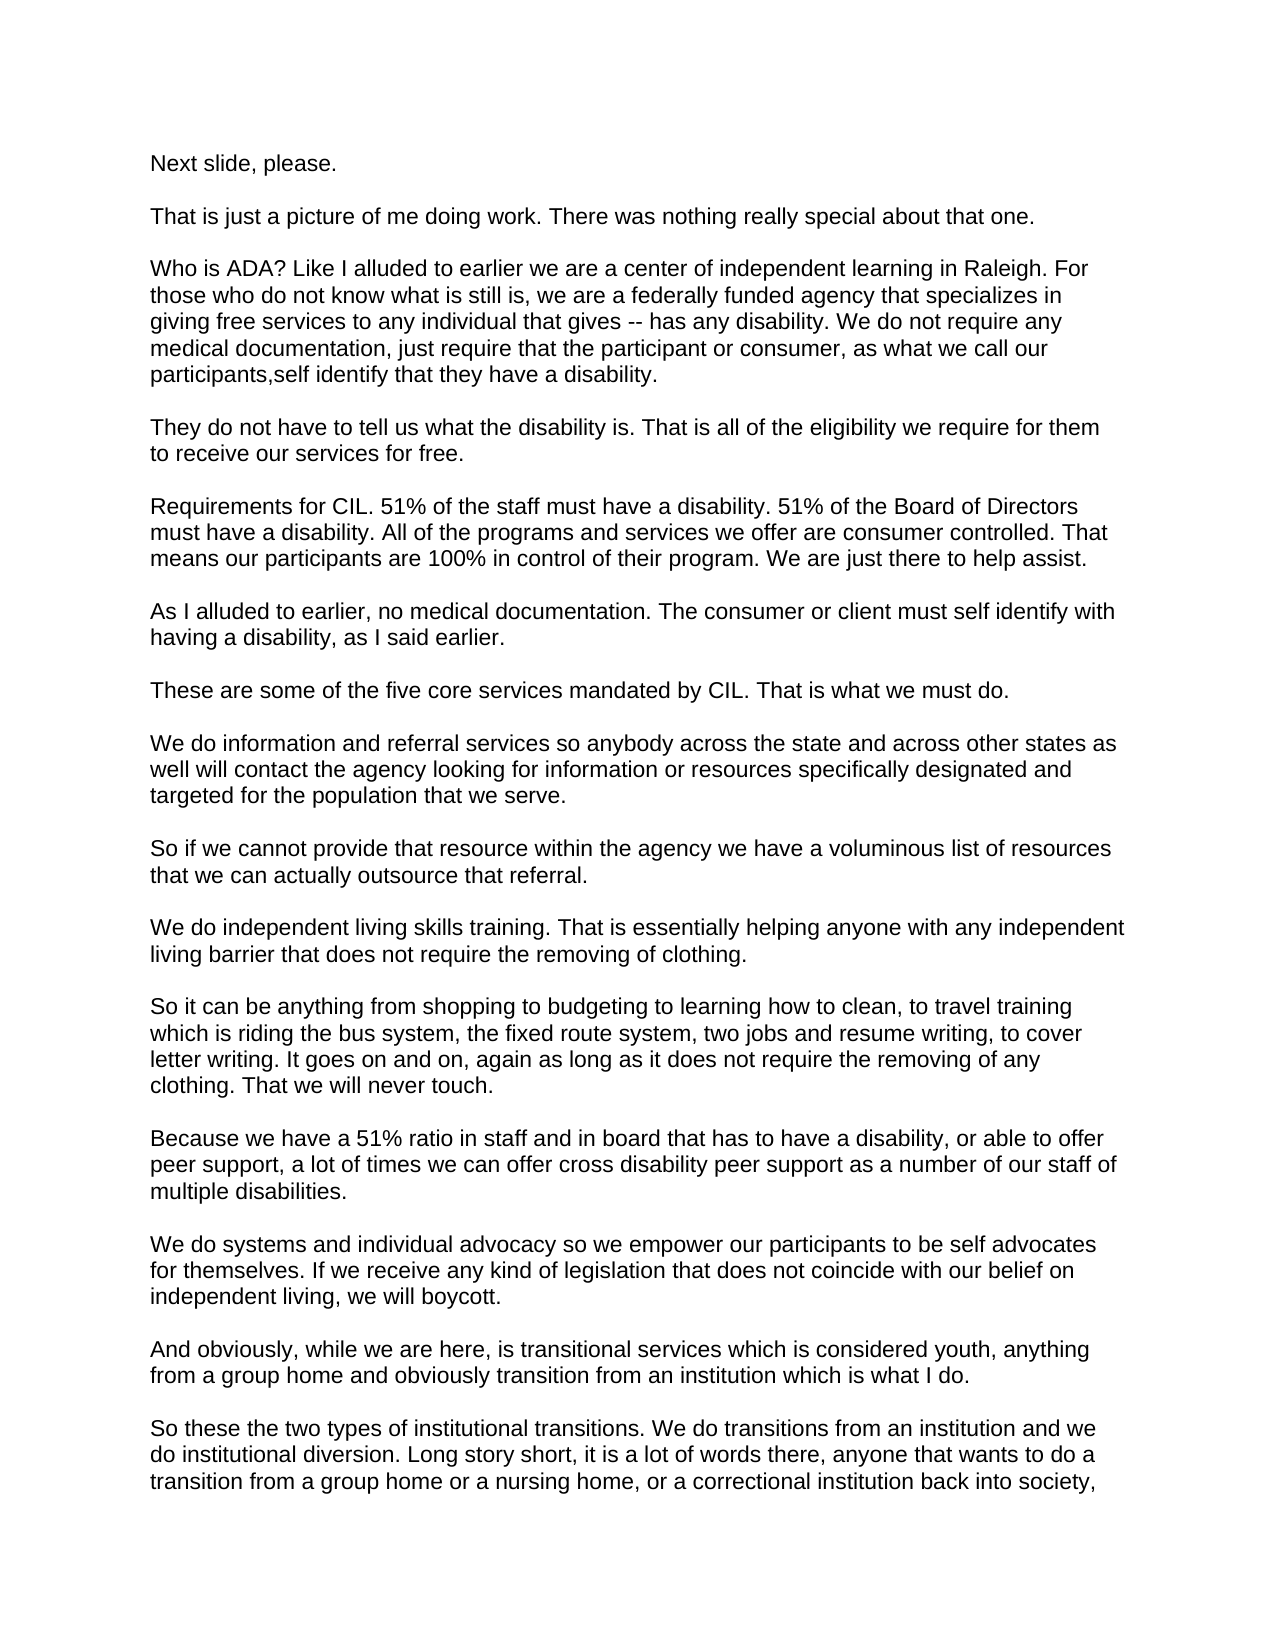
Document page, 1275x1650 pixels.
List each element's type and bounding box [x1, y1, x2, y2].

text [150, 150, 1125, 1494]
